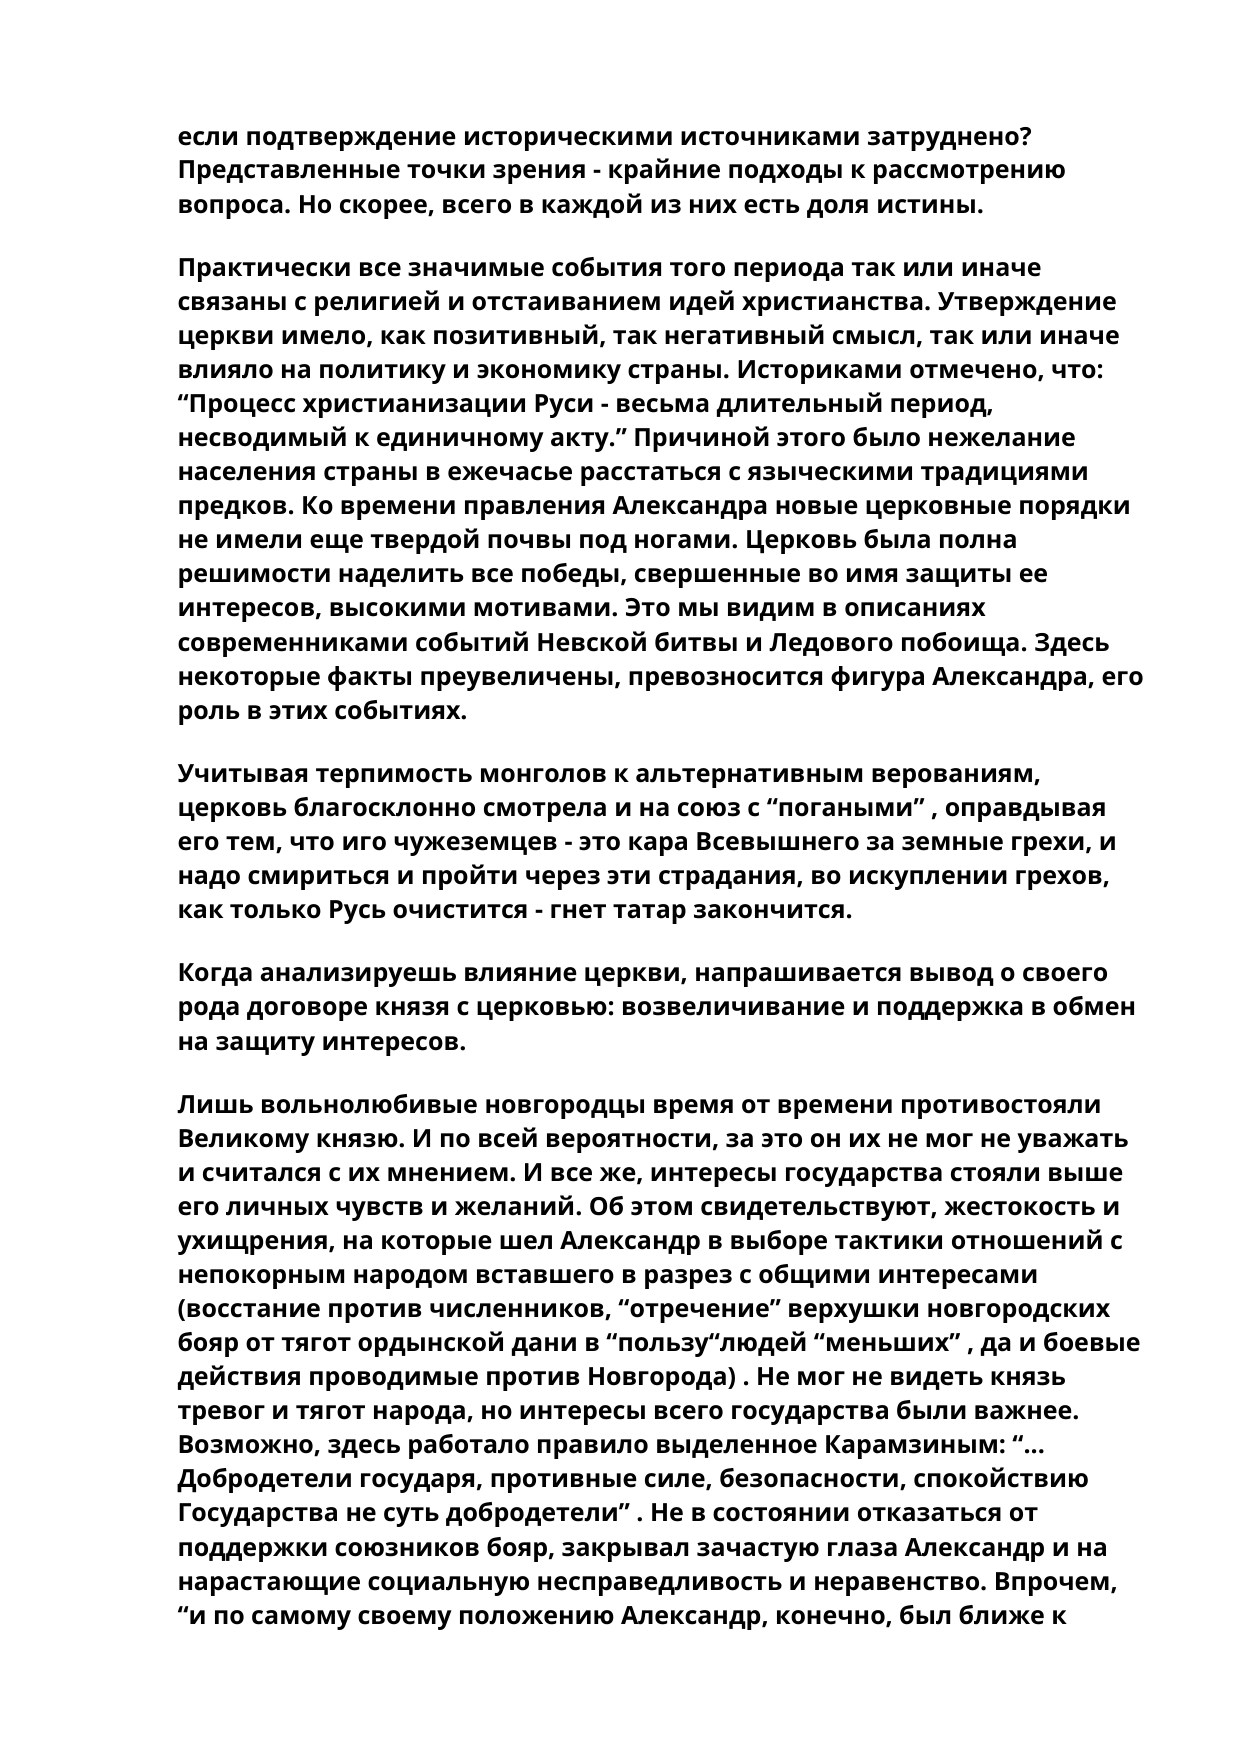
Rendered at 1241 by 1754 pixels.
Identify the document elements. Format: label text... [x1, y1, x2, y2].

text Когда анализируешь влияние церкви, напрашивается вывод о своего рода договоре князя с церковью: возвеличивание и поддержка в обмен на защиту интересов. [177, 955, 1152, 1057]
text Практически все значимые события того периода так или иначе связаны с религией и отстаиванием идей христианства. Утверждение церкви имело, как позитивный, так негативный смысл, так или иначе влияло на политику и экономику страны. Историками отмечено, что: “Процесс христианизации Руси - весьма длительный период, несводимый к единичному акту.” Причиной этого было нежелание населения страны в ежечасье расстаться с языческими традициями предков. Ко времени правления Александра новые церковные порядки не имели еще твердой почвы под ногами. Церковь была полна решимости наделить все победы, свершенные во имя защиты ее интересов, высокими мотивами. Это мы видим в описаниях современниками событий Невской битвы и Ледового побоища. Здесь некоторые факты преувеличены, превозносится фигура Александра, его роль в этих событиях. [177, 249, 1152, 726]
text Учитывая терпимость монголов к альтернативным верованиям, церковь благосклонно смотрела и на союз с “погаными” , оправдывая его тем, что иго чужеземцев - это кара Всевышнего за земные грехи, и надо смириться и пройти через эти страдания, во искуплении грехов, как только Русь очистится - гнет татар закончится. [177, 756, 1152, 926]
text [177, 1086, 1152, 1631]
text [177, 118, 1152, 220]
